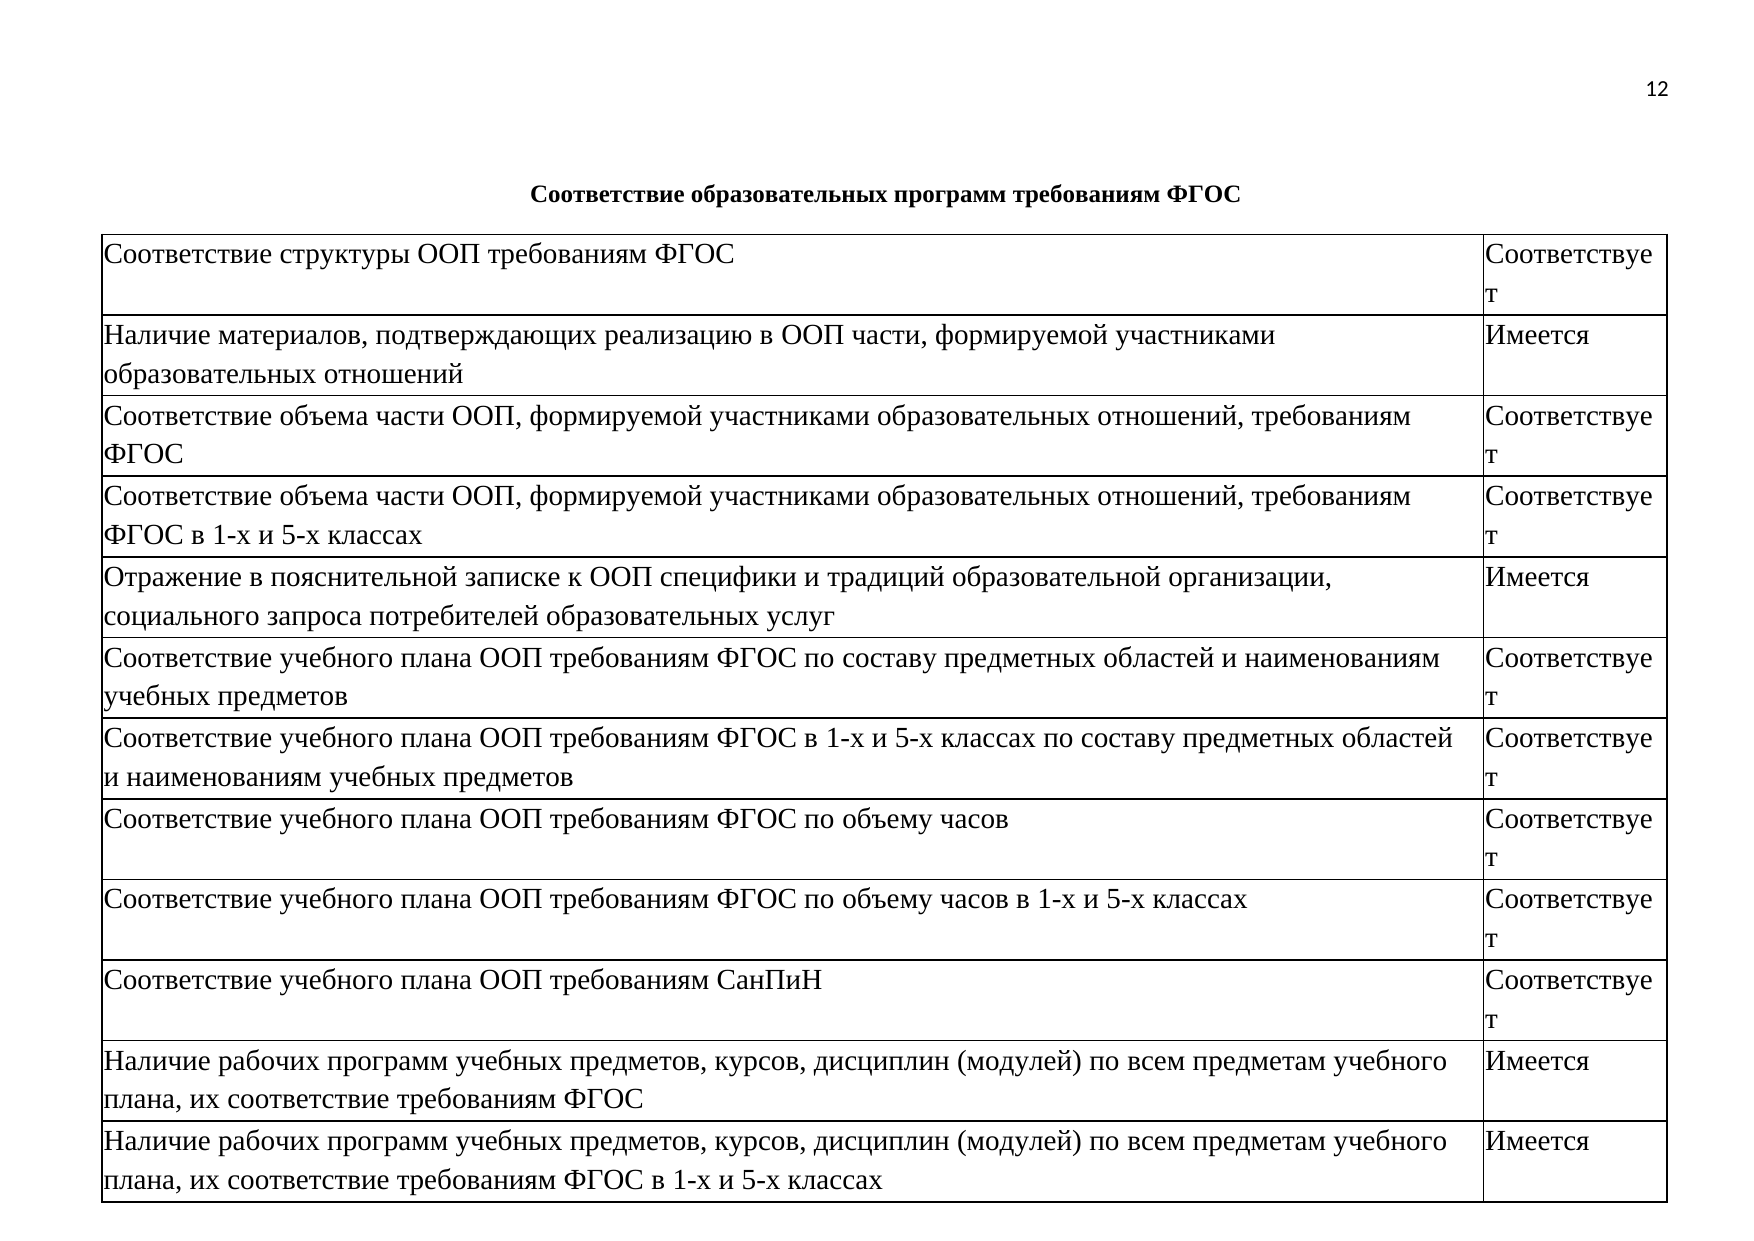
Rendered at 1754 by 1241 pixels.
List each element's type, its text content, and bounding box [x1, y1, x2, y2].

table_cell Наличие материалов, подтверждающих реализацию в ООП части, формируемой участниками образовательных отношений [103, 316, 1483, 395]
table_cell Соответствует [1484, 396, 1666, 475]
text Соответствие образовательных программ требованиям ФГОС [103, 179, 1668, 208]
table_cell Соответствие учебного плана ООП требованиям ФГОС в 1-х и 5-х классах по составу предметных областей и наименованиям учебных предметов [103, 719, 1483, 798]
table_cell Соответствие учебного плана ООП требованиям СанПиН [103, 961, 1483, 1040]
table_cell Отражение в пояснительной записке к ООП специфики и традиций образовательной организации, социального запроса потребителей образовательных услуг [103, 558, 1483, 637]
table_cell Соответствие объема части ООП, формируемой участниками образовательных отношений, требованиям ФГОС в 1-х и 5-х классах [103, 477, 1483, 556]
table_cell Наличие рабочих программ учебных предметов, курсов, дисциплин (модулей) по всем предметам учебного плана, их соответствие требованиям ФГОС в 1-х и 5-х классах [103, 1122, 1483, 1201]
table_cell Соответствует [1484, 719, 1666, 798]
table_cell Соответствует [1484, 638, 1666, 717]
table_cell Соответствие учебного плана ООП требованиям ФГОС по объему часов в 1-х и 5-х классах [103, 880, 1483, 959]
table_cell Имеется [1484, 316, 1666, 395]
table_cell Соответствует [1484, 800, 1666, 878]
table_cell Соответствие учебного плана ООП требованиям ФГОС по объему часов [103, 800, 1483, 878]
table_cell Соответствие объема части ООП, формируемой участниками образовательных отношений, требованиям ФГОС [103, 396, 1483, 475]
table_cell Имеется [1484, 1122, 1666, 1201]
table_cell Соответствие учебного плана ООП требованиям ФГОС по составу предметных областей и наименованиям учебных предметов [103, 638, 1483, 717]
table_cell Имеется [1484, 558, 1666, 637]
table_cell Соответствует [1484, 880, 1666, 959]
table_cell Имеется [1484, 1041, 1666, 1120]
table_header Соответствие структуры ООП требованиям ФГОС [103, 235, 1483, 314]
table_cell Соответствует [1484, 477, 1666, 556]
table_header Соответствует [1484, 235, 1666, 314]
table_cell Наличие рабочих программ учебных предметов, курсов, дисциплин (модулей) по всем предметам учебного плана, их соответствие требованиям ФГОС [103, 1041, 1483, 1120]
table_cell Соответствует [1484, 961, 1666, 1040]
